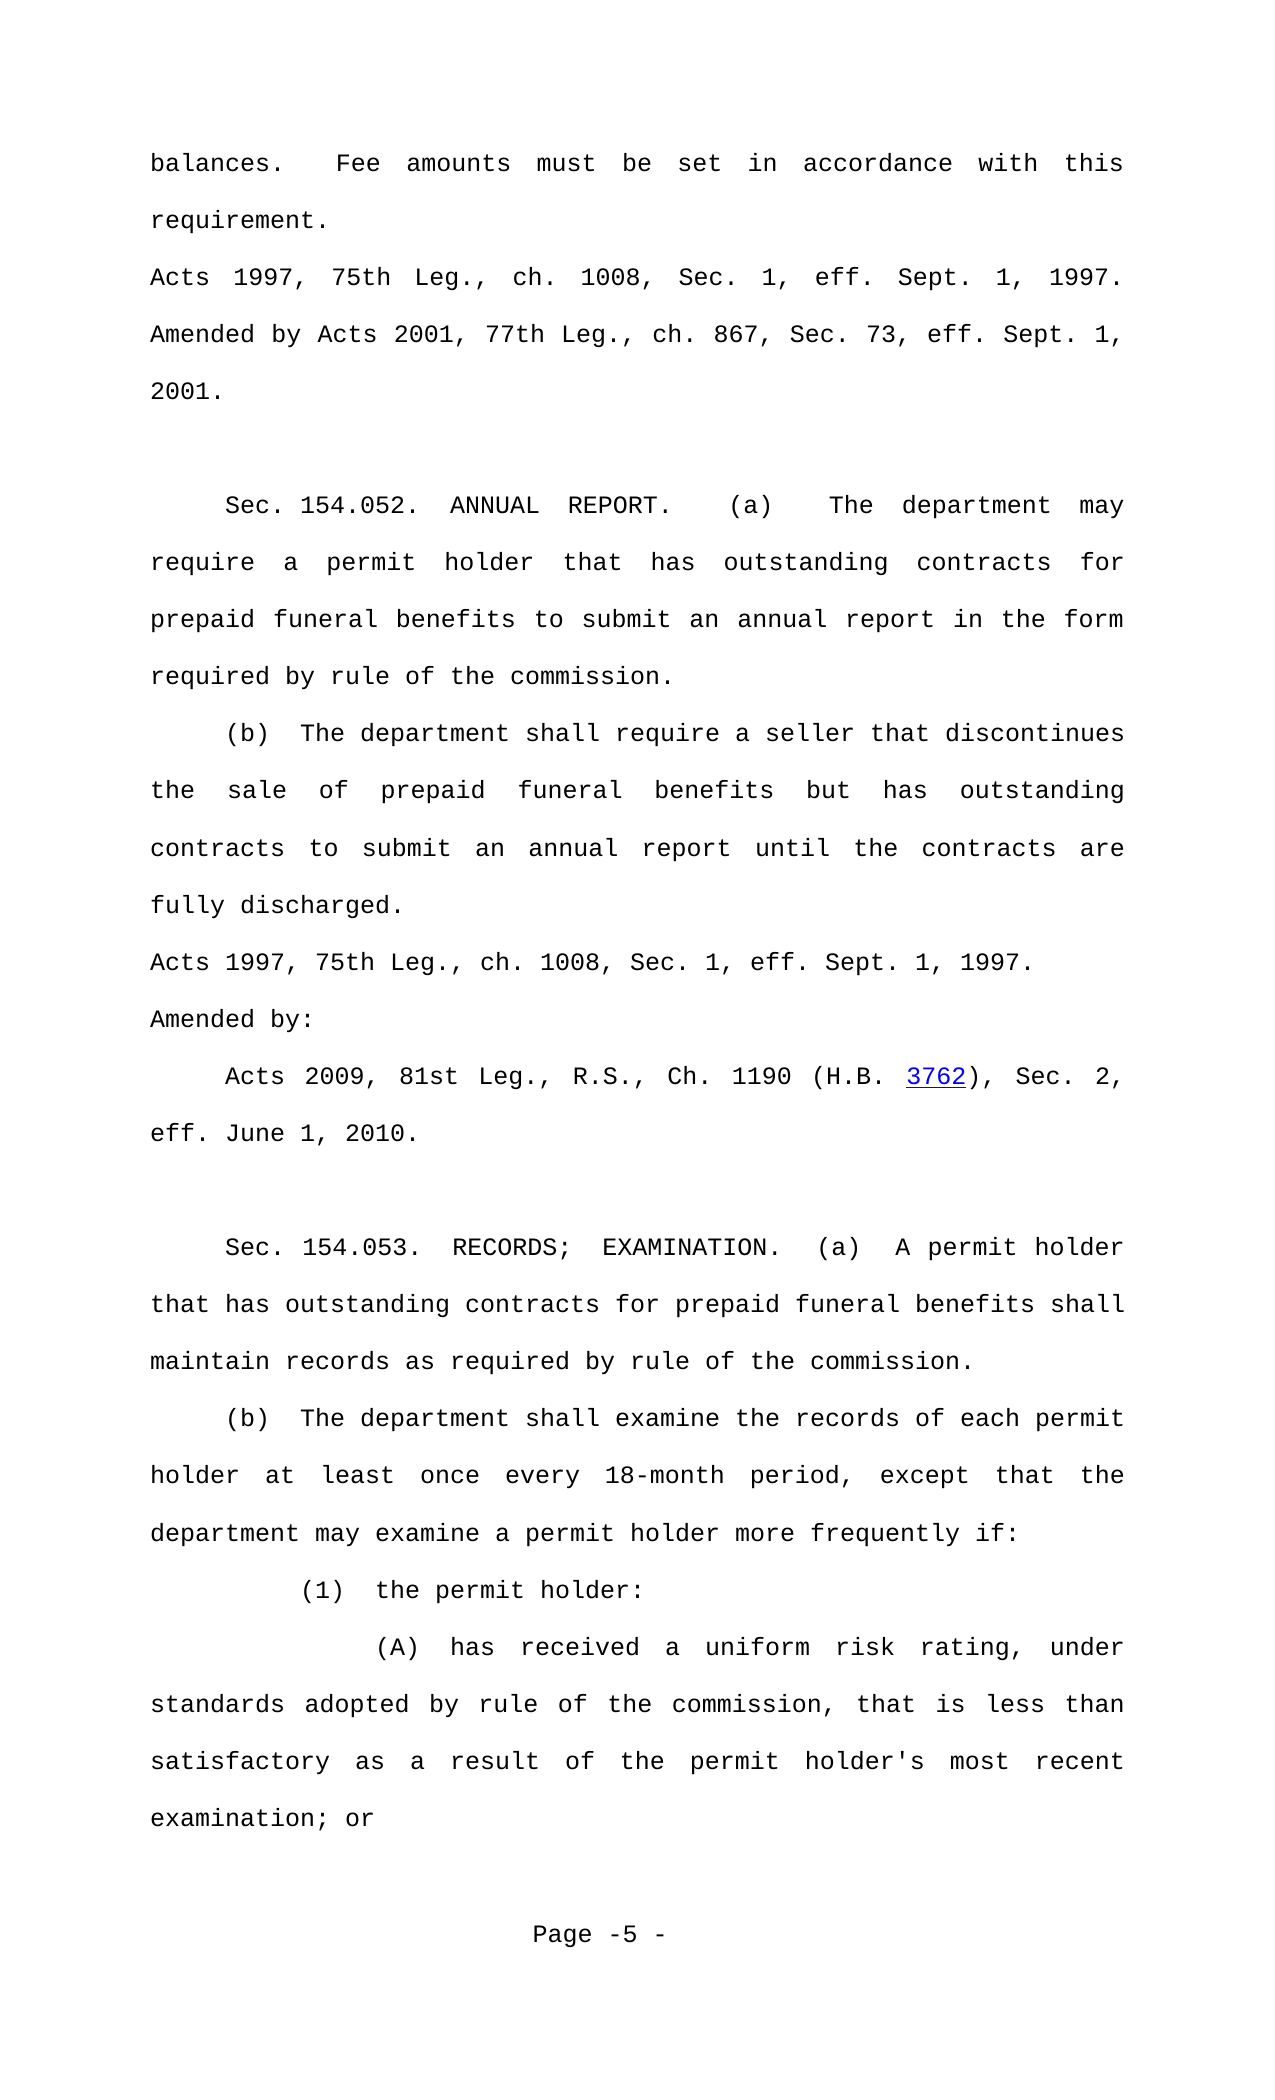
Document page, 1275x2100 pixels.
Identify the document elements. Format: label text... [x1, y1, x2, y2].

text Amended by: [150, 1006, 1125, 1035]
text Sec. 154.053. RECORDS; EXAMINATION. (a) A permit holder that has outstanding contracts for prepaid funeral benefits shall maintain records as required by rule of the commission. [150, 1234, 1125, 1377]
text (1) the permit holder: [150, 1577, 1125, 1606]
text (b) The department shall examine the records of each permit holder at least once every 18-month period, except that the department may examine a permit holder more frequently if: [150, 1406, 1125, 1548]
text Acts 1997, 75th Leg., ch. 1008, Sec. 1, eff. Sept. 1, 1997. Amended by Acts 2001, 77th Leg., ch. 867, Sec. 73, eff. Sept. 1, 2001. [150, 264, 1125, 407]
text Acts 2009, 81st Leg., R.S., Ch. 1190 (H.B. 3762), Sec. 2, eff. June 1, 2010. [150, 1063, 1125, 1149]
text (A) has received a uniform risk rating, under standards adopted by rule of the commission, that is less than satisfactory as a result of the permit holder's most recent examination; or [150, 1634, 1125, 1834]
text (b) The department shall require a seller that discontinues the sale of prepaid funeral benefits but has outstanding contracts to submit an annual report until the contracts are fully discharged. [150, 721, 1125, 921]
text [150, 150, 1125, 236]
text Acts 1997, 75th Leg., ch. 1008, Sec. 1, eff. Sept. 1, 1997. [150, 949, 1125, 978]
text Sec. 154.052. ANNUAL REPORT. (a) The department may require a permit holder that has outstanding contracts for prepaid funeral benefits to submit an annual report in the form required by rule of the commission. [150, 492, 1125, 692]
